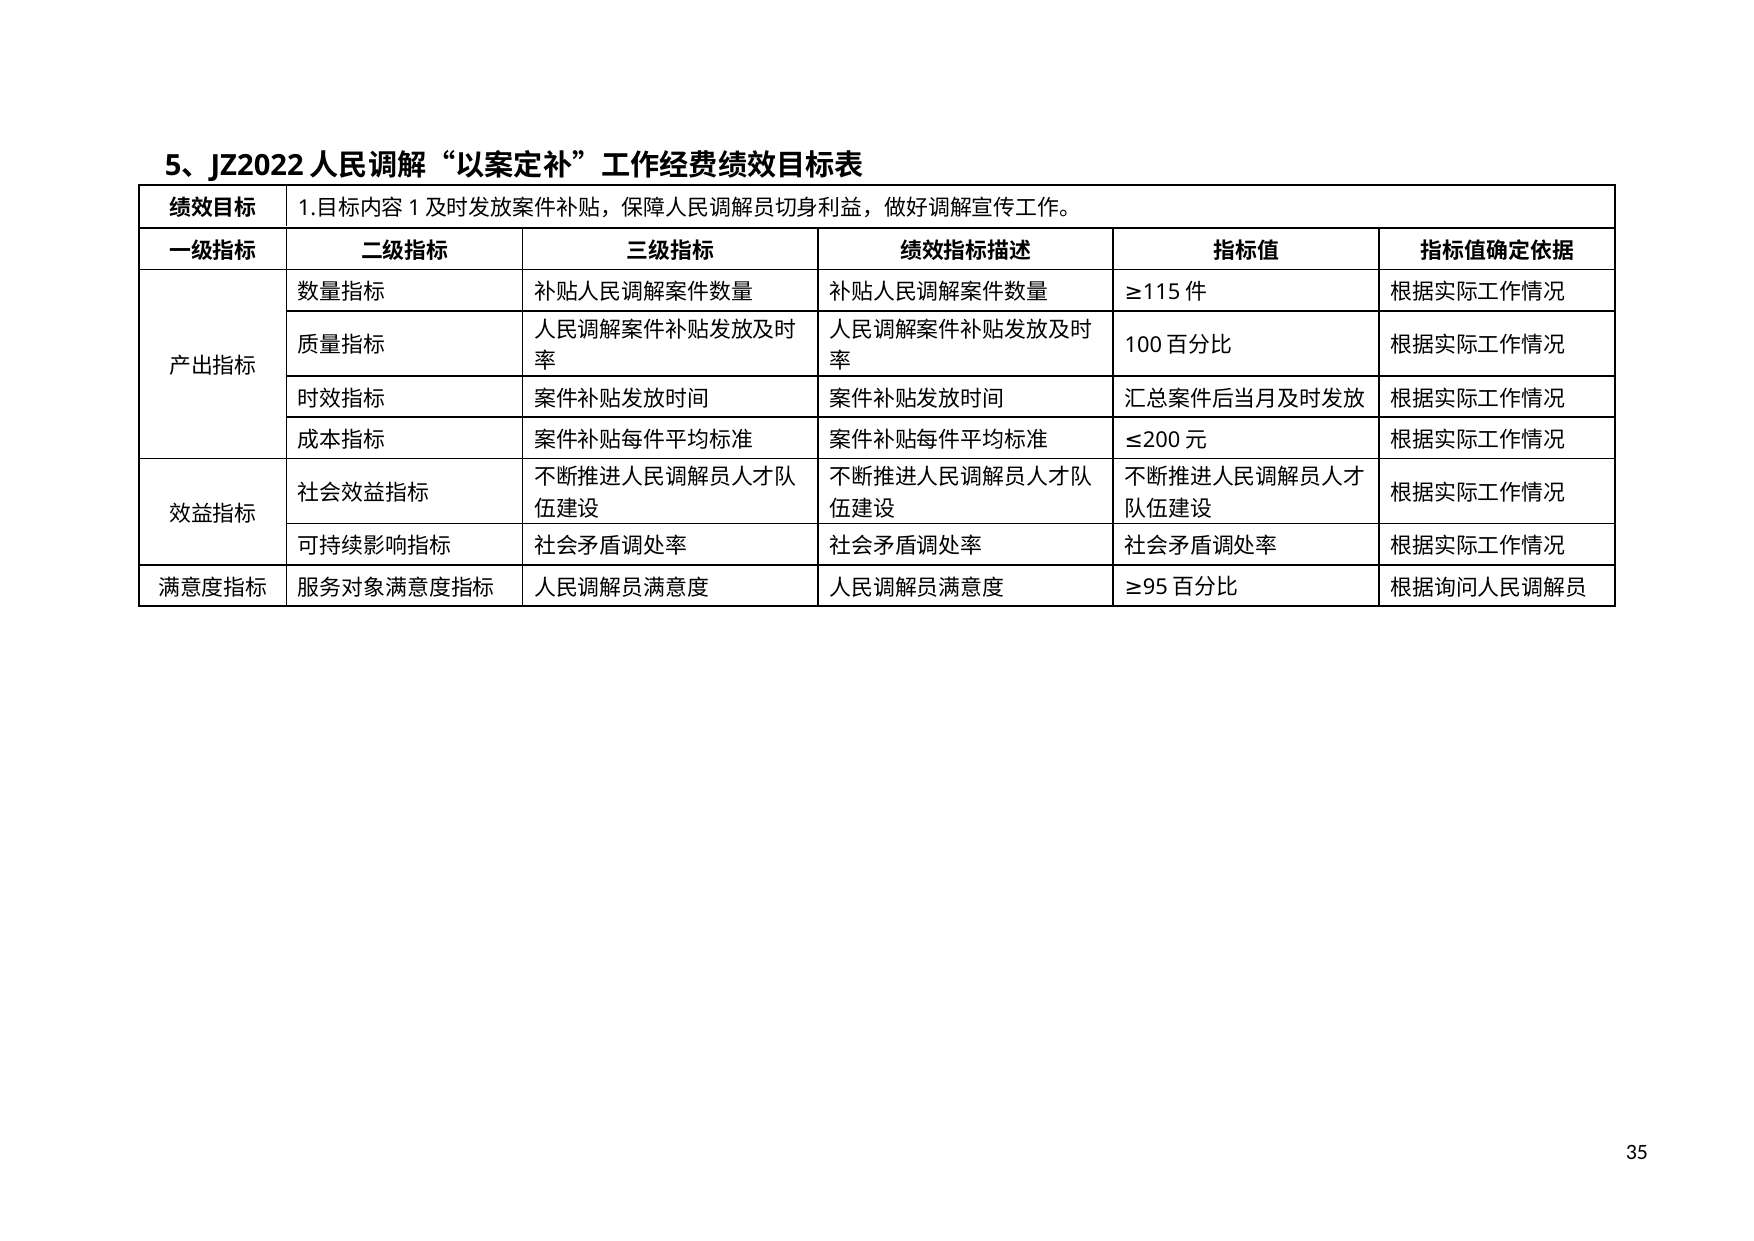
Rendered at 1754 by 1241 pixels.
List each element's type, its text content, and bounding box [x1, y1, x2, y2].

table_cell 根据实际工作情况 [1380, 524, 1614, 564]
table_cell 社会效益指标 [287, 459, 522, 522]
table_header 三级指标 [523, 229, 817, 269]
table_cell ≥115件 [1114, 270, 1378, 310]
table_cell 满意度指标 [140, 566, 286, 605]
table_header 绩效目标 [140, 186, 286, 226]
table_cell 案件补贴发放时间 [523, 377, 817, 416]
table_cell 人民调解员满意度 [523, 566, 817, 605]
text 5、JZ2022人民调解“以案定补”工作经费绩效目标表 [106, 142, 1648, 184]
table_cell 社会矛盾调处率 [1114, 524, 1378, 564]
table_cell 不断推进人民调解员人才队伍建设 [1114, 459, 1378, 522]
table_cell 效益指标 [140, 459, 286, 564]
table_header 1.目标内容1及时发放案件补贴，保障人民调解员切身利益，做好调解宣传工作。 [287, 186, 1614, 226]
table_header 一级指标 [140, 229, 286, 269]
table_cell 服务对象满意度指标 [287, 566, 522, 605]
table_cell 社会矛盾调处率 [819, 524, 1112, 564]
table_cell 人民调解案件补贴发放及时率 [523, 312, 817, 375]
table_cell 根据实际工作情况 [1380, 270, 1614, 310]
table_cell 汇总案件后当月及时发放 [1114, 377, 1378, 416]
table_cell 案件补贴发放时间 [819, 377, 1112, 416]
table_cell 社会矛盾调处率 [523, 524, 817, 564]
table_cell ≥95百分比 [1114, 566, 1378, 605]
table_cell 根据实际工作情况 [1380, 377, 1614, 416]
table_cell 根据实际工作情况 [1380, 312, 1614, 375]
table_cell 不断推进人民调解员人才队伍建设 [523, 459, 817, 522]
table_header 二级指标 [287, 229, 522, 269]
table_cell 补贴人民调解案件数量 [819, 270, 1112, 310]
table_cell 案件补贴每件平均标准 [819, 418, 1112, 458]
table_cell 人民调解员满意度 [819, 566, 1112, 605]
table_cell 可持续影响指标 [287, 524, 522, 564]
table_cell 根据询问人民调解员 [1380, 566, 1614, 605]
table_cell 质量指标 [287, 312, 522, 375]
table_cell 人民调解案件补贴发放及时率 [819, 312, 1112, 375]
table_cell 产出指标 [140, 270, 286, 458]
table_cell ≤200元 [1114, 418, 1378, 458]
table_header 绩效指标描述 [819, 229, 1112, 269]
table_cell 数量指标 [287, 270, 522, 310]
table_cell 案件补贴每件平均标准 [523, 418, 817, 458]
table_header 指标值确定依据 [1380, 229, 1614, 269]
table_cell 100百分比 [1114, 312, 1378, 375]
table_cell 不断推进人民调解员人才队伍建设 [819, 459, 1112, 522]
table_cell 根据实际工作情况 [1380, 418, 1614, 458]
table_cell 时效指标 [287, 377, 522, 416]
table_header 指标值 [1114, 229, 1378, 269]
table_cell 成本指标 [287, 418, 522, 458]
table_cell 补贴人民调解案件数量 [523, 270, 817, 310]
table_cell 根据实际工作情况 [1380, 459, 1614, 522]
